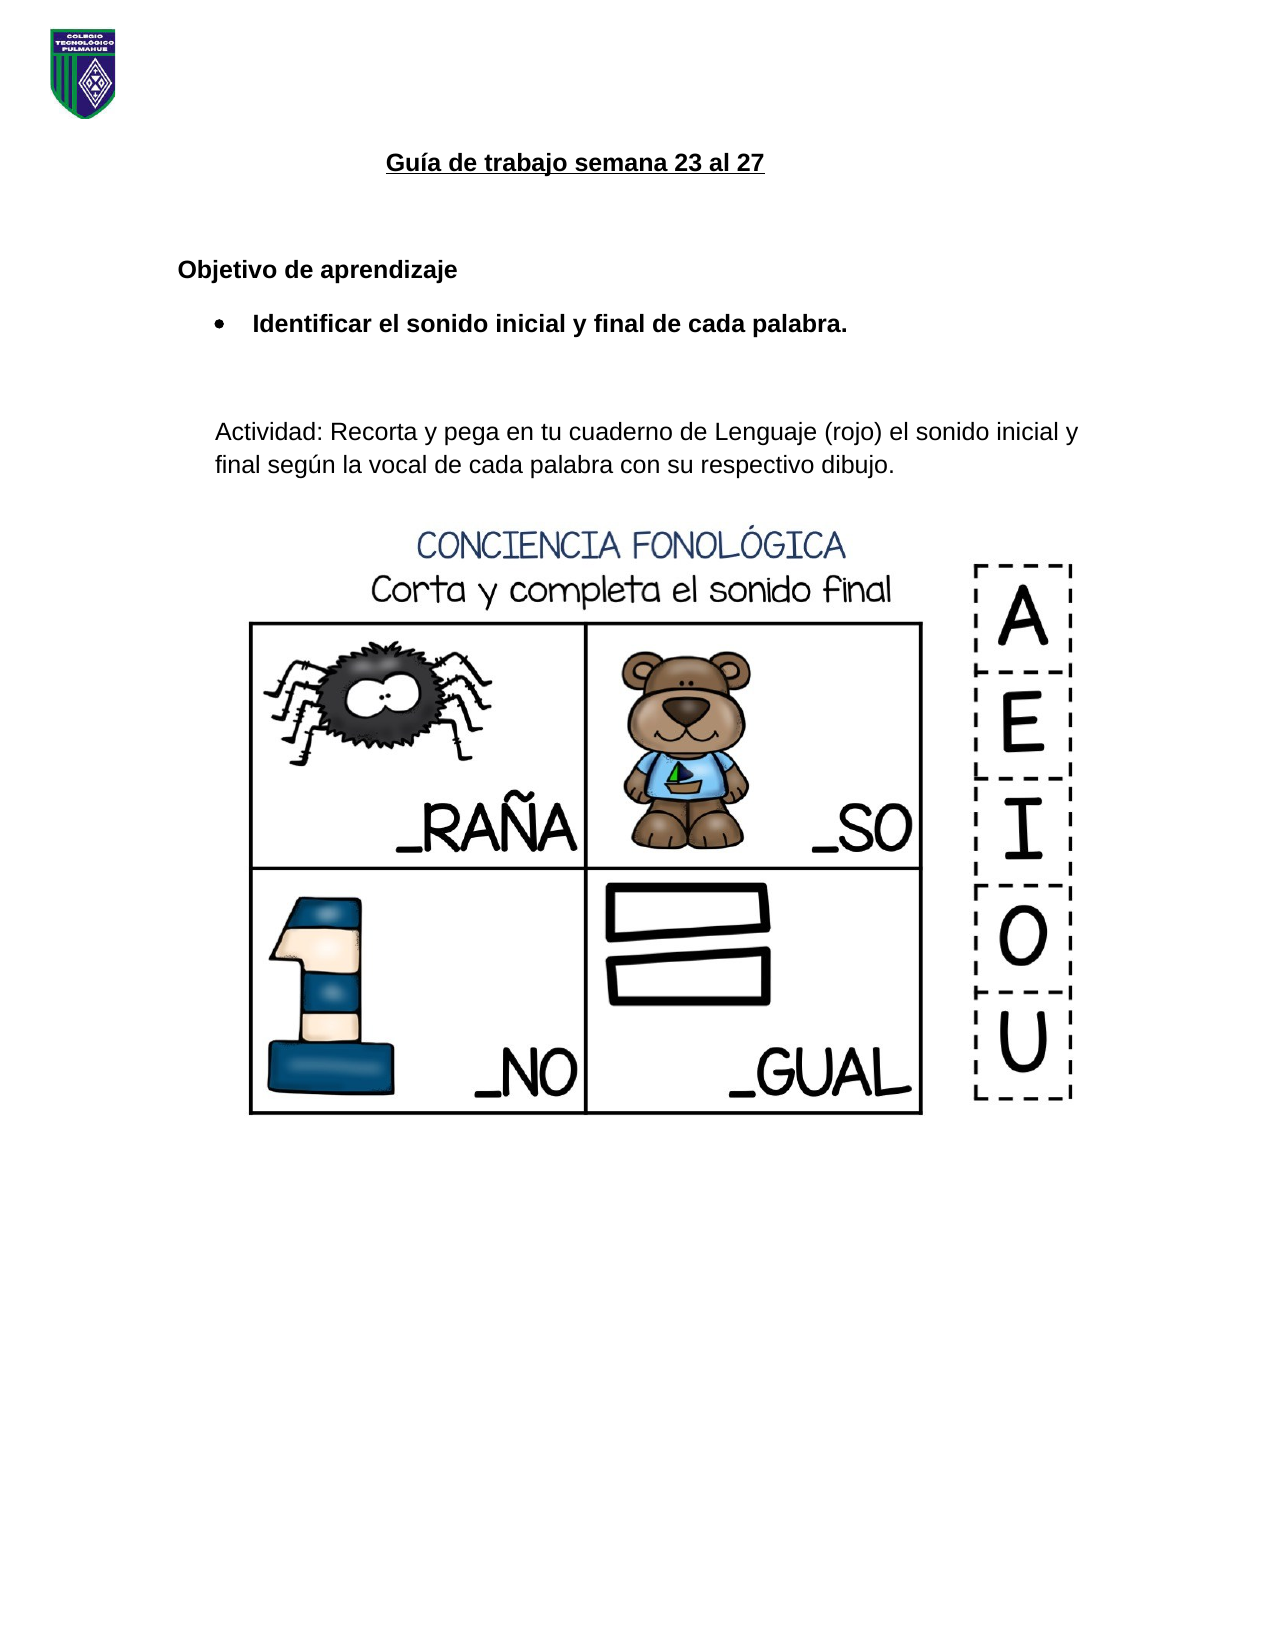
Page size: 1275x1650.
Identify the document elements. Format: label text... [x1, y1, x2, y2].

text Objetivo de aprendizaje [177, 255, 1098, 284]
text Guía de trabajo semana 23 al 27 [177, 148, 1098, 176]
text Actividad: Recorta y pega en tu cuaderno de Lenguaje (rojo) el sonido inicial y final según la vocal de cada palabra con su respectivo dibujo. [215, 417, 1098, 479]
picture [50, 27, 116, 119]
picture [177, 509, 1094, 1143]
list Identificar el sonido inicial y final de cada palabra. [215, 309, 1098, 338]
